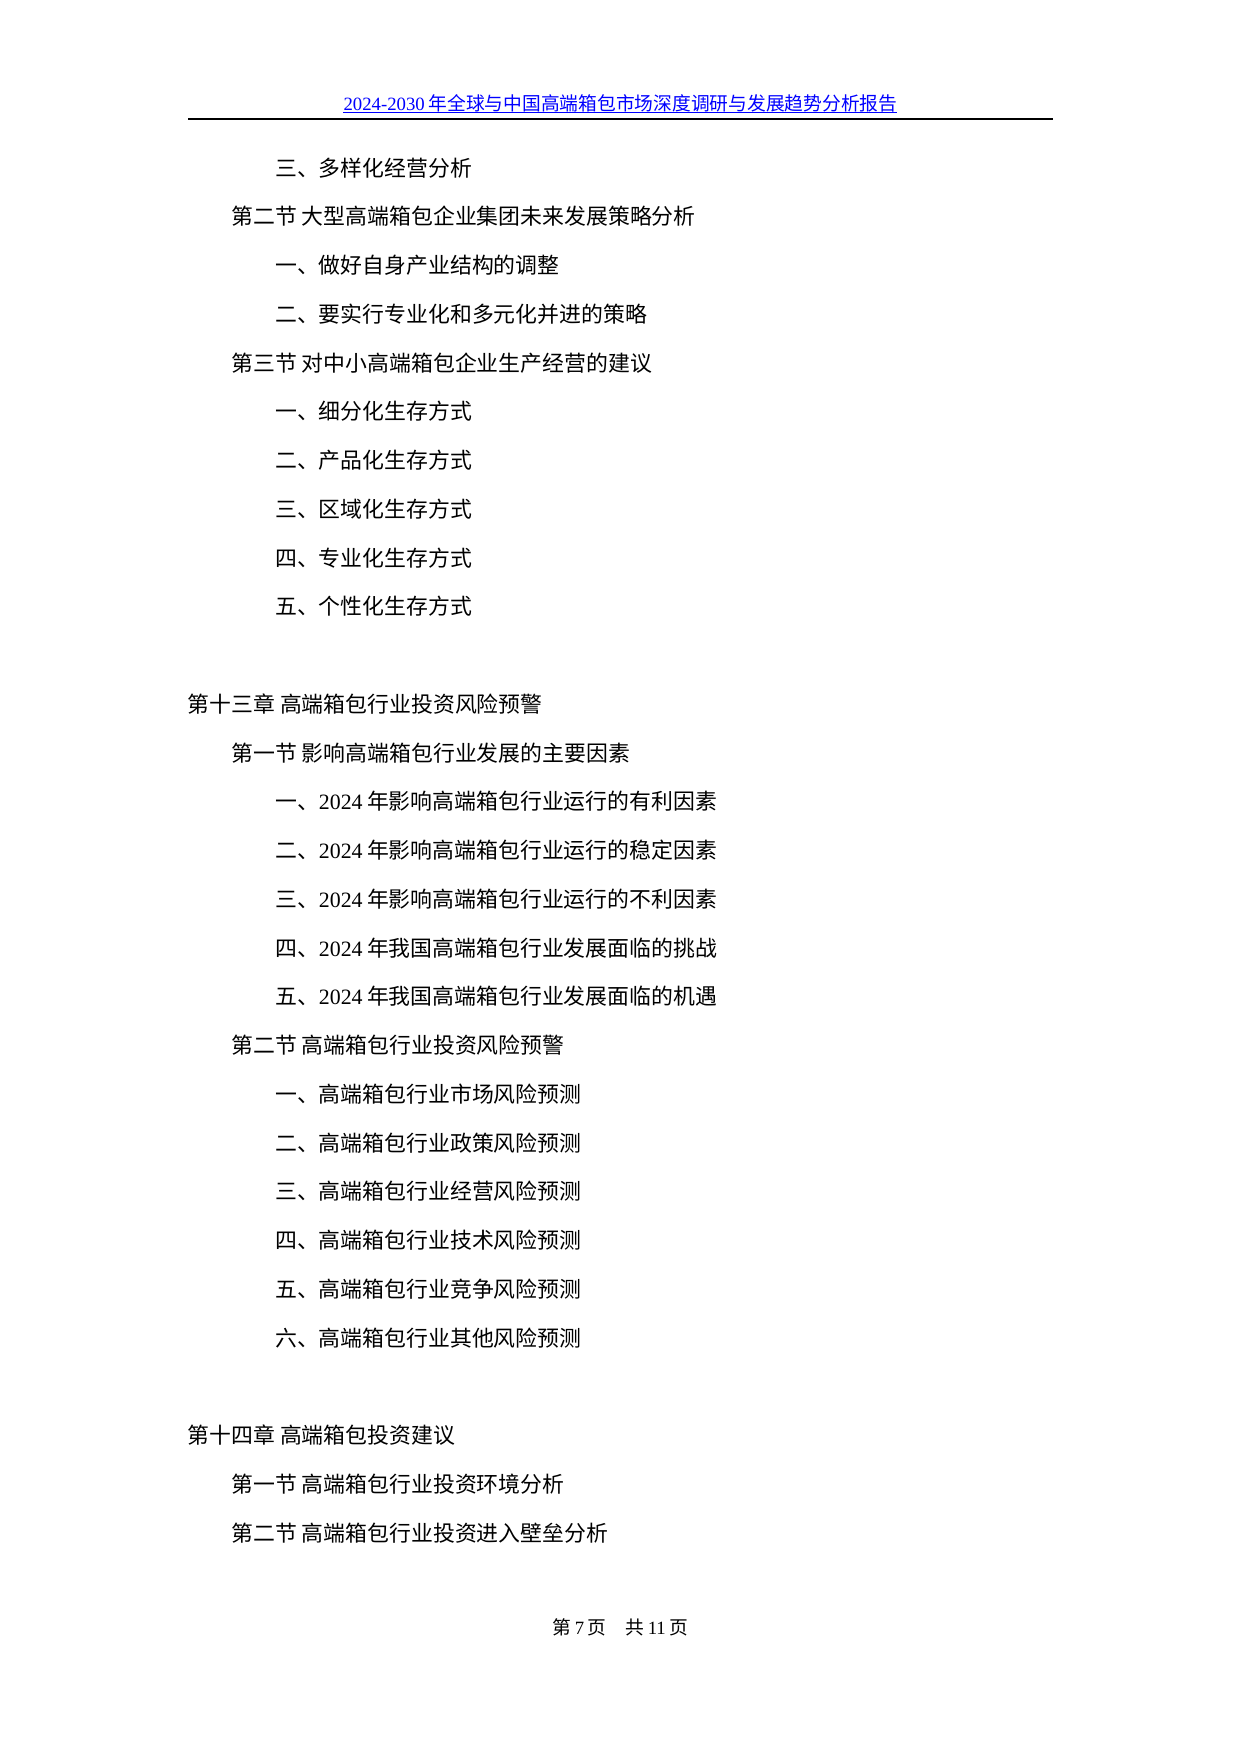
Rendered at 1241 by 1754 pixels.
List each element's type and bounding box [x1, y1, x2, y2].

text [187, 150, 1053, 1548]
